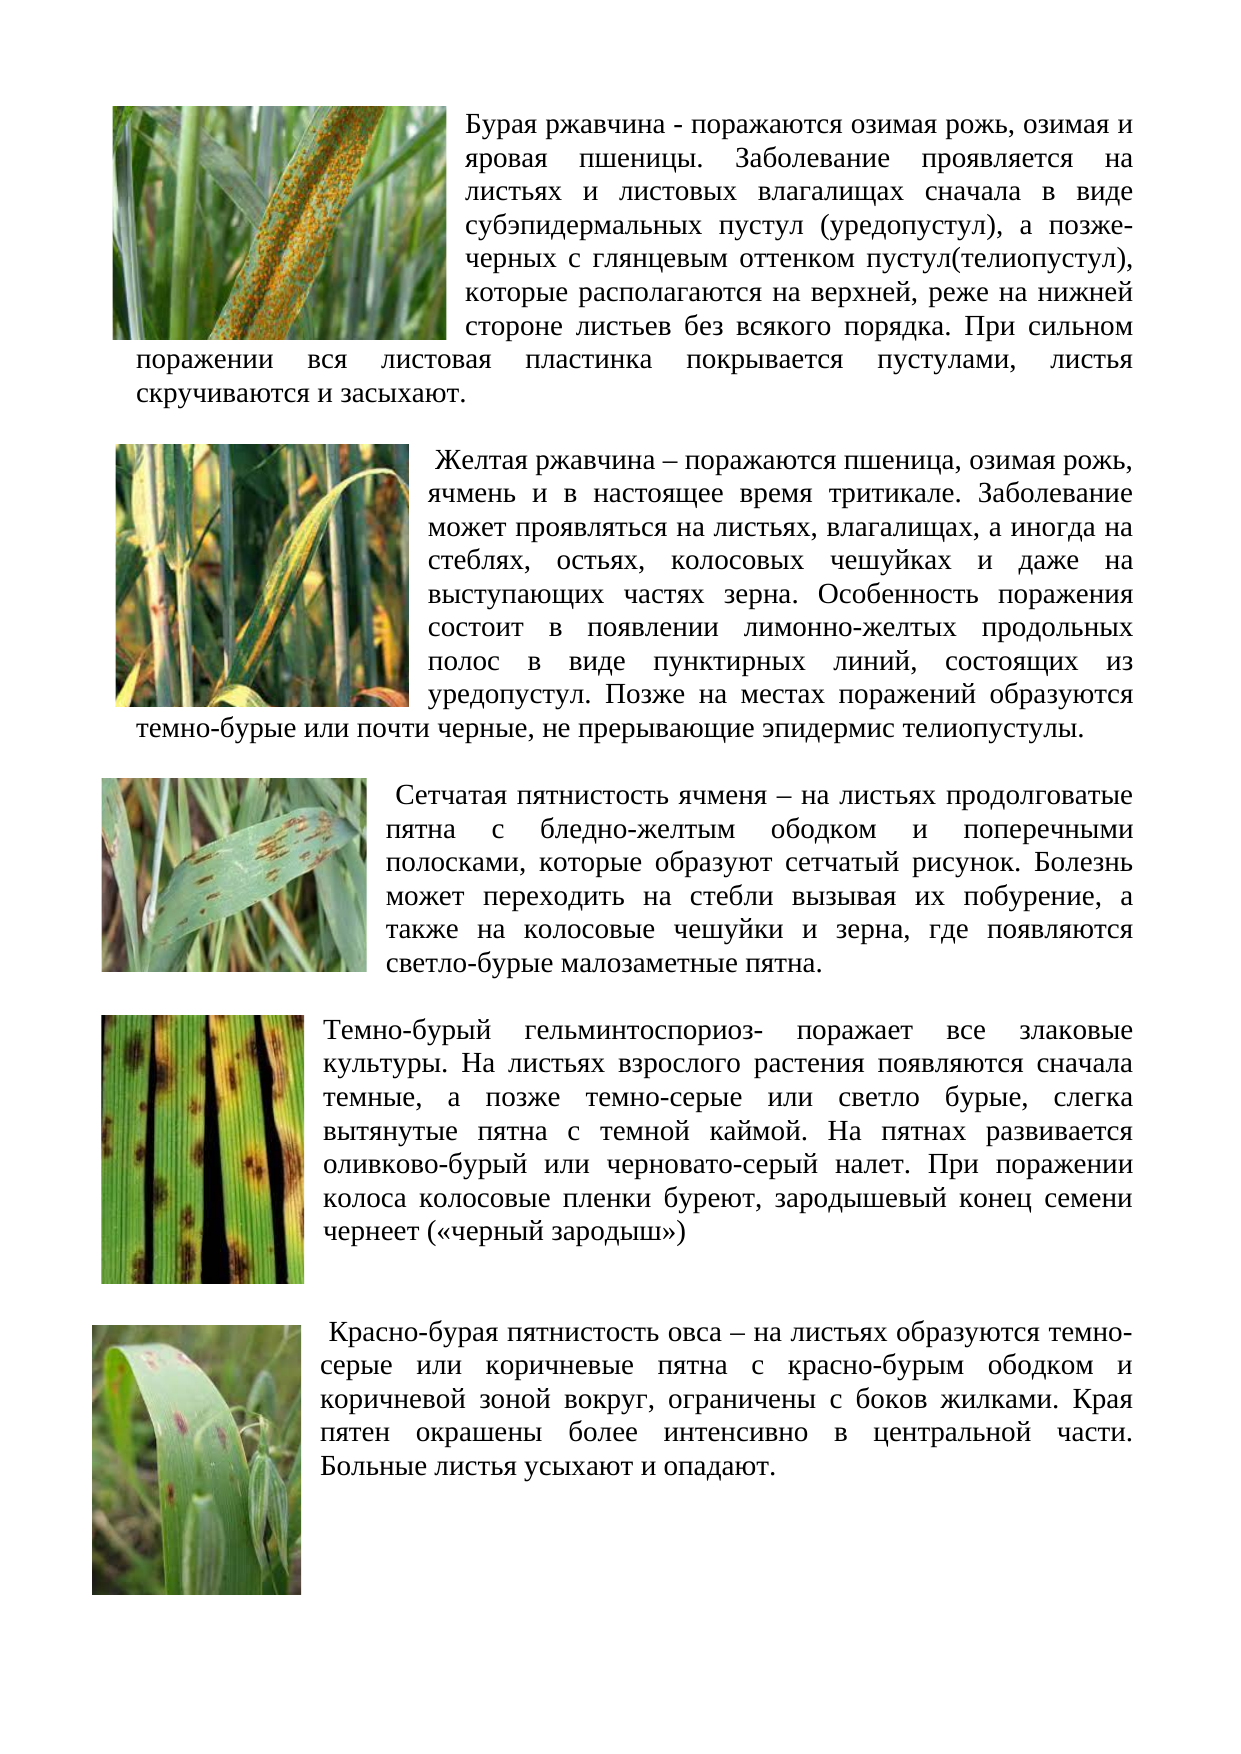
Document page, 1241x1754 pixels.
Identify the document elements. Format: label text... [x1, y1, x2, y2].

picture [101, 1015, 305, 1284]
picture [92, 1325, 302, 1595]
picture [101, 778, 367, 972]
text Сетчатая пятнистость ячменя – на листьях продолговатые пятна с бледно-желтым ободком и поперечными полосками, которые образуют сетчатый рисунок. Болезнь может переходить на стебли вызывая их побурение, а также на колосовые чешуйки и зерна, где появляются светло-бурые малозаметные пятна. [136, 777, 1134, 978]
picture [115, 444, 409, 707]
picture [112, 106, 447, 340]
text Темно-бурый гельминтоспориоз- поражает все злаковые культуры. На листьях взрослого растения появляются сначала темные, а позже темно-серые или светло бурые, слегка вытянутые пятна с темной каймой. На пятнах развивается оливково-бурый или черновато-серый налет. При поражении колоса колосовые пленки буреют, зародышевый конец семени чернеет («черный зародыш») [136, 1012, 1134, 1247]
text Бурая ржавчина - поражаются озимая рожь, озимая и яровая пшеницы. Заболевание проявляется на листьях и листовых влагалищах сначала в виде субэпидермальных пустул (уредопустул), а позже-черных с глянцевым оттенком пустул(телиопустул), которые располагаются на верхней, реже на нижней стороне листьев без всякого порядка. При сильном поражении вся листовая пластинка покрывается пустулами, листья скручиваются и засыхают. [136, 106, 1134, 408]
text Красно-бурая пятнистость овса – на листьях образуются темно-серые или коричневые пятна с красно-бурым ободком и коричневой зоной вокруг, ограничены с боков жилками. Края пятен окрашены более интенсивно в центральной части. Больные листья усыхают и опадают. [136, 1314, 1134, 1482]
text Желтая ржавчина – поражаются пшеница, озимая рожь, ячмень и в настоящее время тритикале. Заболевание может проявляться на листьях, влагалищах, а иногда на стеблях, остьях, колосовых чешуйках и даже на выступающих частях зерна. Особенность поражения состоит в появлении лимонно-желтых продольных полос в виде пунктирных линий, состоящих из уредопустул. Позже на местах поражений образуются темно-бурые или почти черные, не прерывающие эпидермис телиопустулы. [136, 442, 1134, 744]
